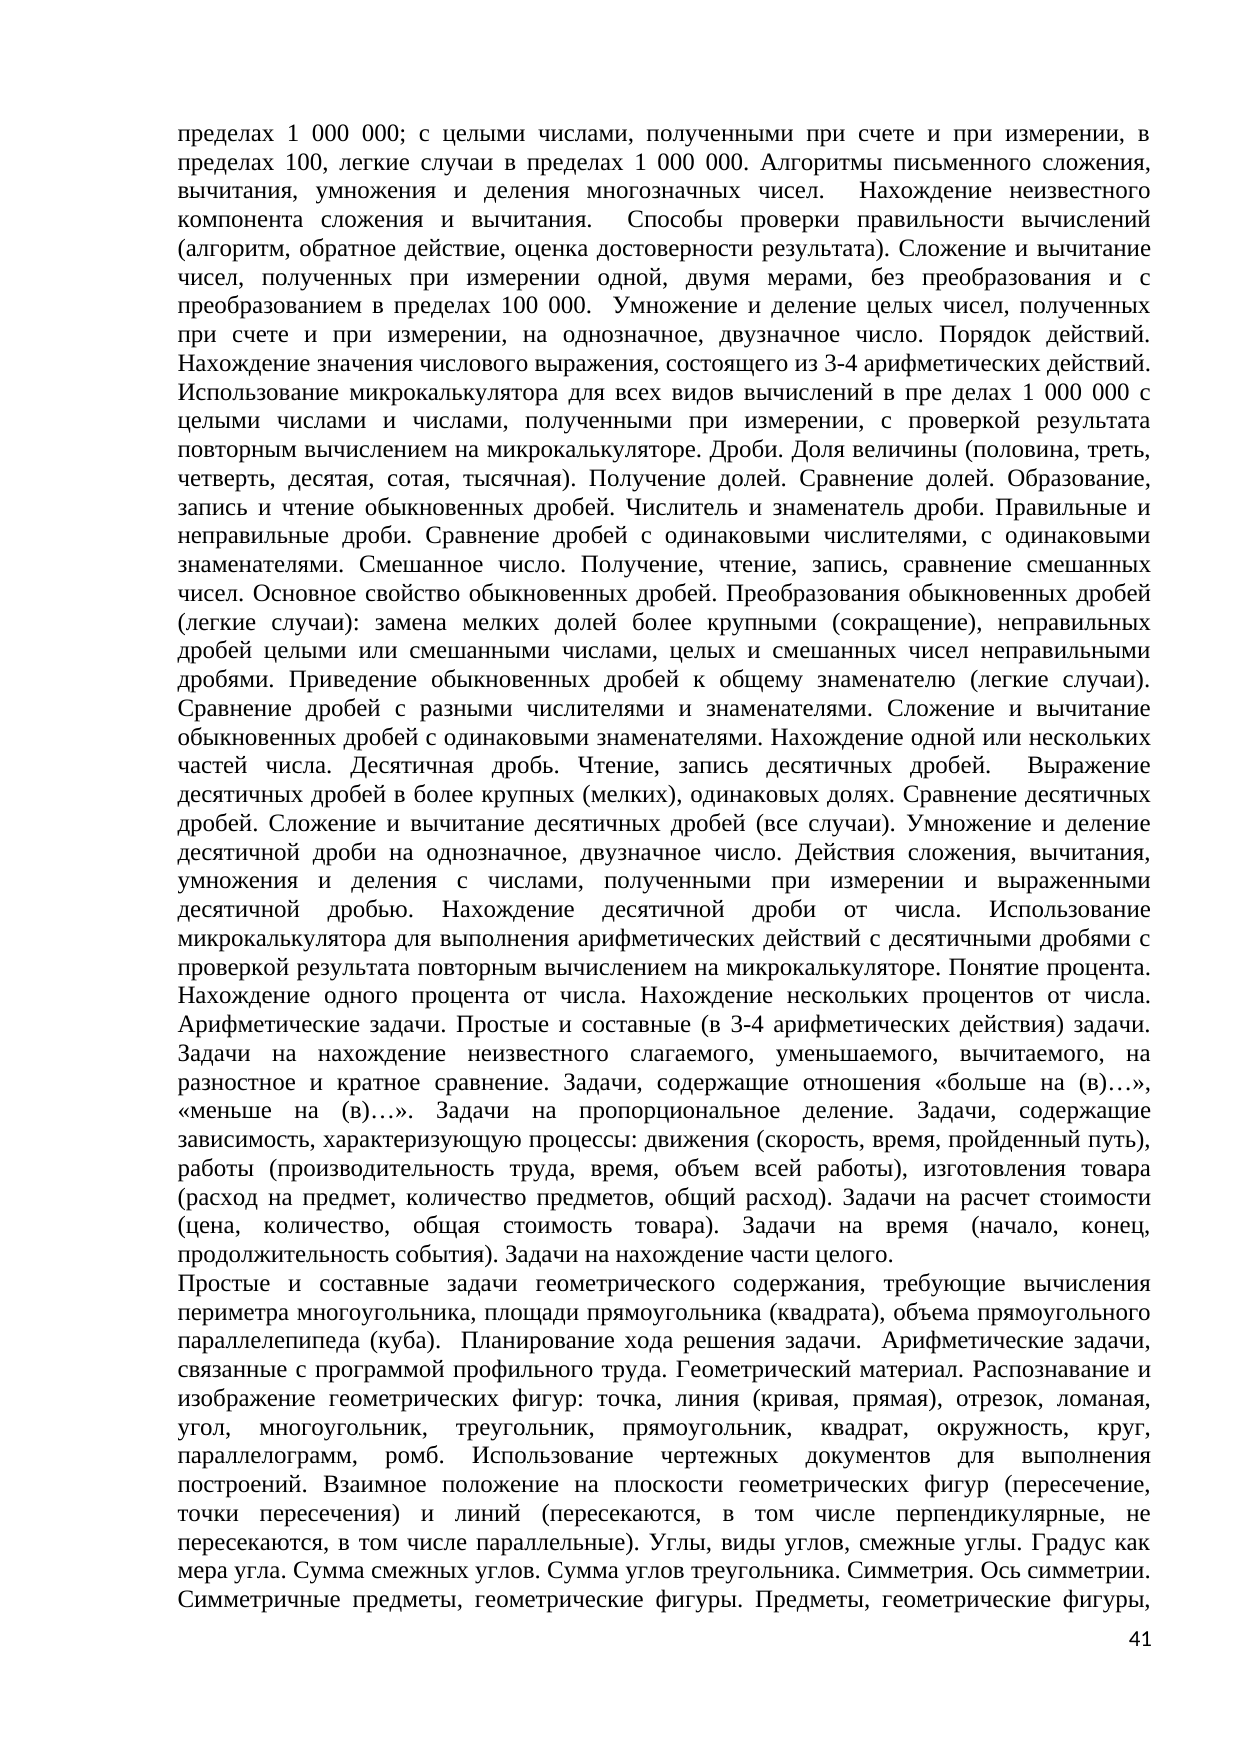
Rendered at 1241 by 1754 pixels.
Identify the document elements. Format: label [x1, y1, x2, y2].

text [177, 118, 1152, 1268]
text [177, 1268, 1152, 1613]
